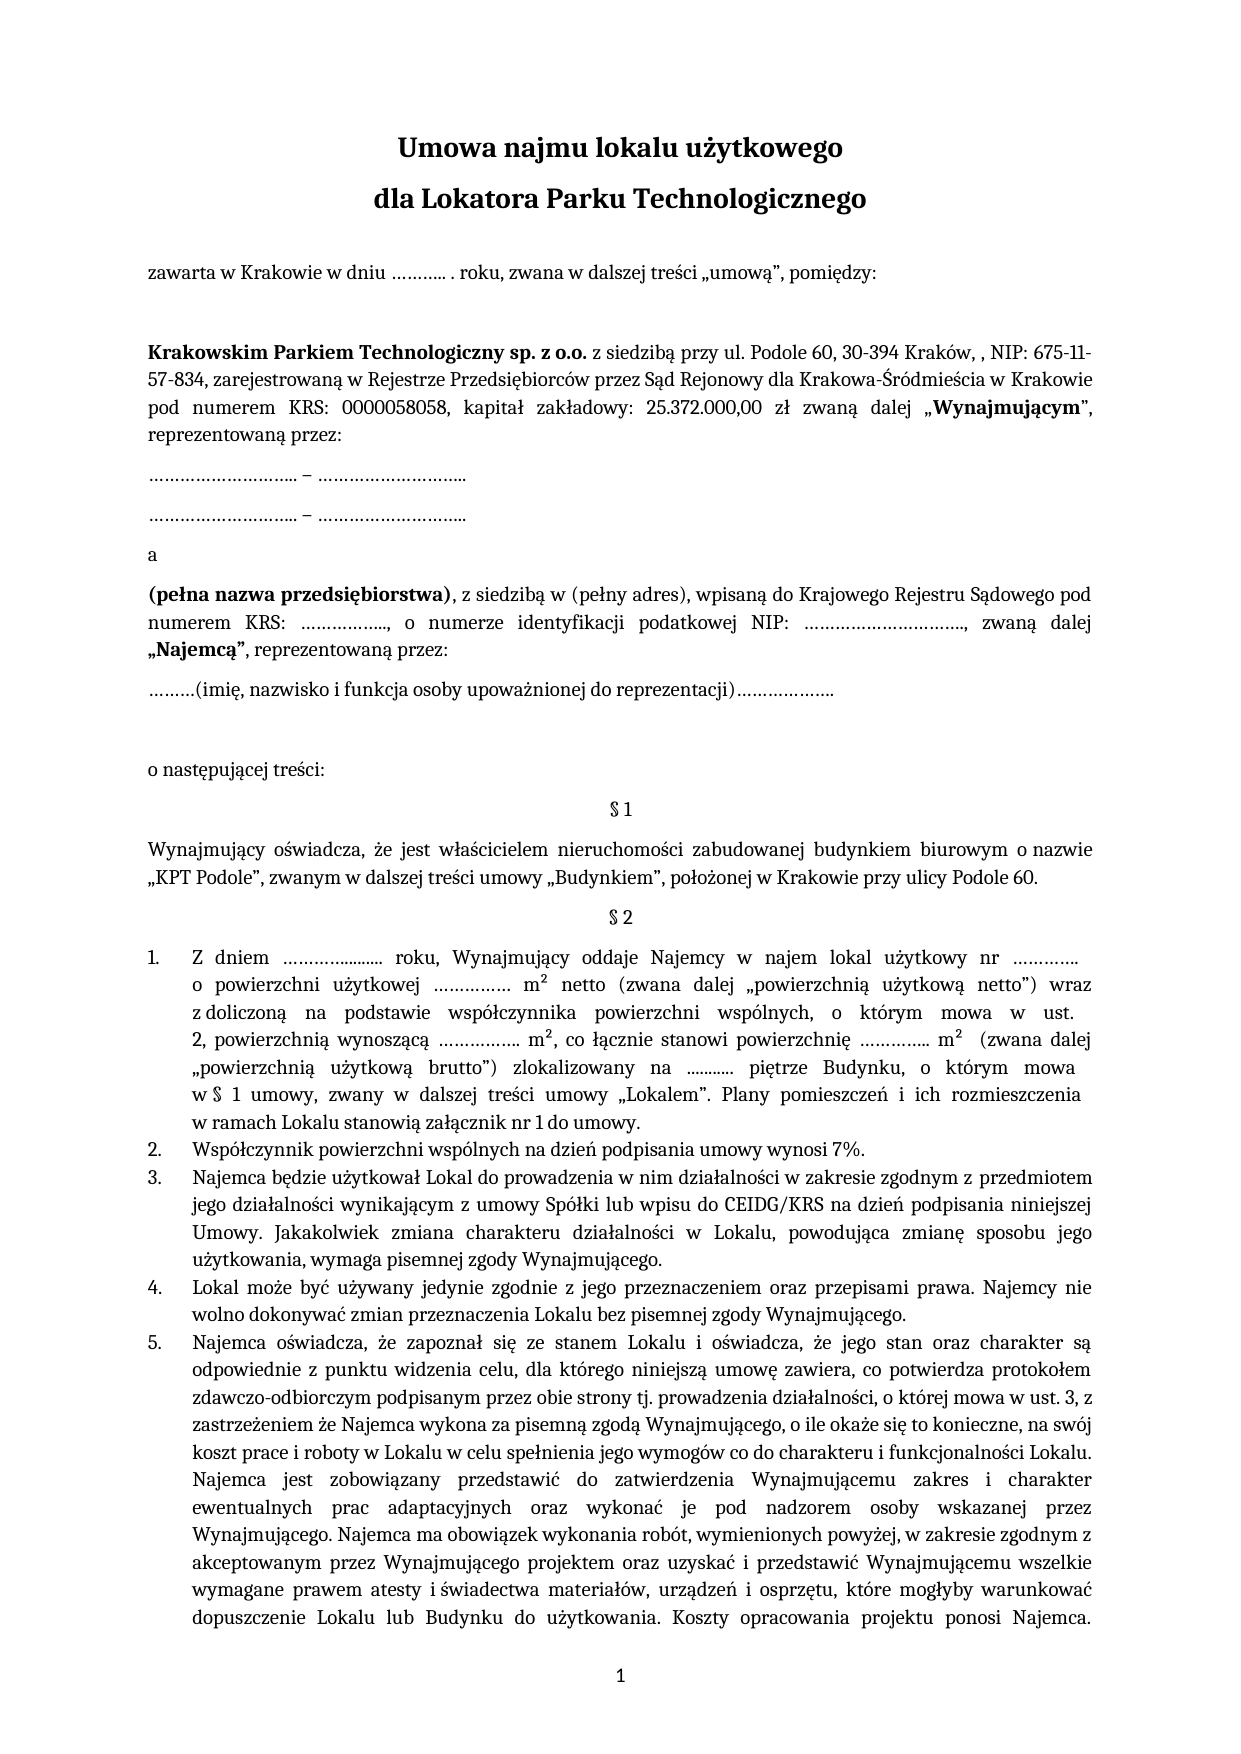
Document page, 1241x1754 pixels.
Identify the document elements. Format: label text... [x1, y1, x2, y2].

text a [148, 543, 1093, 567]
list Z dniem …………......... roku, Wynajmujący oddaje Najemcy w najem lokal użytkowy nr …………. o powierzchni użytkowej …………… m² netto (zwana dalej „powierzchnią użytkową netto”) wraz z doliczoną na podstawie współczynnika powierzchni wspólnych, o którym mowa w ust. 2, powierzchnią wynoszącą ……………. m², co łącznie stanowi powierzchnię ………….. m² (zwana dalej „powierzchnią użytkową brutto”) zlokalizowany na ........... piętrze Budynku, o którym mowa w § 1 umowy, zwany w dalszej treści umowy „Lokalem”. Plany pomieszczeń i ich rozmieszczenia w ramach Lokalu stanowią załącznik nr 1 do umowy. [148, 945, 1093, 1134]
list Najemca będzie użytkował Lokal do prowadzenia w nim działalności w zakresie zgodnym z przedmiotem jego działalności wynikającym z umowy Spółki lub wpisu do CEIDG/KRS na dzień podpisania niniejszej Umowy. Jakakolwiek zmiana charakteru działalności w Lokalu, powodująca zmianę sposobu jego użytkowania, wymaga pisemnej zgody Wynajmującego. [148, 1165, 1093, 1272]
list Lokal może być używany jedynie zgodnie z jego przeznaczeniem oraz przepisami prawa. Najemcy nie wolno dokonywać zmian przeznaczenia Lokalu bez pisemnej zgody Wynajmującego. [148, 1275, 1093, 1327]
text § 2 [148, 905, 1093, 929]
list Współczynnik powierzchni wspólnych na dzień podpisania umowy wynosi 7%. [148, 1138, 1093, 1162]
text ……………………….. – ……………………….. [148, 503, 1093, 527]
text zawarta w Krakowie w dniu ……….. . roku, zwana w dalszej treści „umową”, pomiędzy: [148, 233, 1093, 284]
text Wynajmujący oświadcza, że jest właścicielem nieruchomości zabudowanej budynkiem biurowym o nazwie „KPT Podole”, zwanym w dalszej treści umowy „Budynkiem”, położonej w Krakowie przy ulicy Podole 60. [148, 838, 1093, 889]
text (pełna nazwa przedsiębiorstwa), z siedzibą w (pełny adres), wpisaną do Krajowego Rejestru Sądowego pod numerem KRS: …………….., o numerze identyfikacji podatkowej NIP: …………………………., zwaną dalej „Najemcą”, reprezentowaną przez: [148, 583, 1093, 662]
text Umowa najmu lokalu użytkowego [148, 131, 1093, 164]
text ……………………….. – ……………………….. [148, 463, 1093, 487]
text § 1 [148, 798, 1093, 822]
text dla Lokatora Parku Technologicznego [148, 182, 1093, 215]
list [148, 1330, 1093, 1629]
text ………(imię, nazwisko i funkcja osoby upoważnionej do reprezentacji)………………. [148, 678, 1093, 702]
text Krakowskim Parkiem Technologiczny sp. z o.o. z siedzibą przy ul. Podole 60, 30-394 Kraków, , NIP: 675-11-57-834, zarejestrowaną w Rejestrze Przedsiębiorców przez Sąd Rejonowy dla Krakowa-Śródmieścia w Krakowie pod numerem KRS: 0000058058, kapitał zakładowy: 25.372.000,00 zł zwaną dalej „Wynajmującym”, reprezentowaną przez: [148, 340, 1093, 447]
text o następującej treści: [148, 758, 1093, 782]
